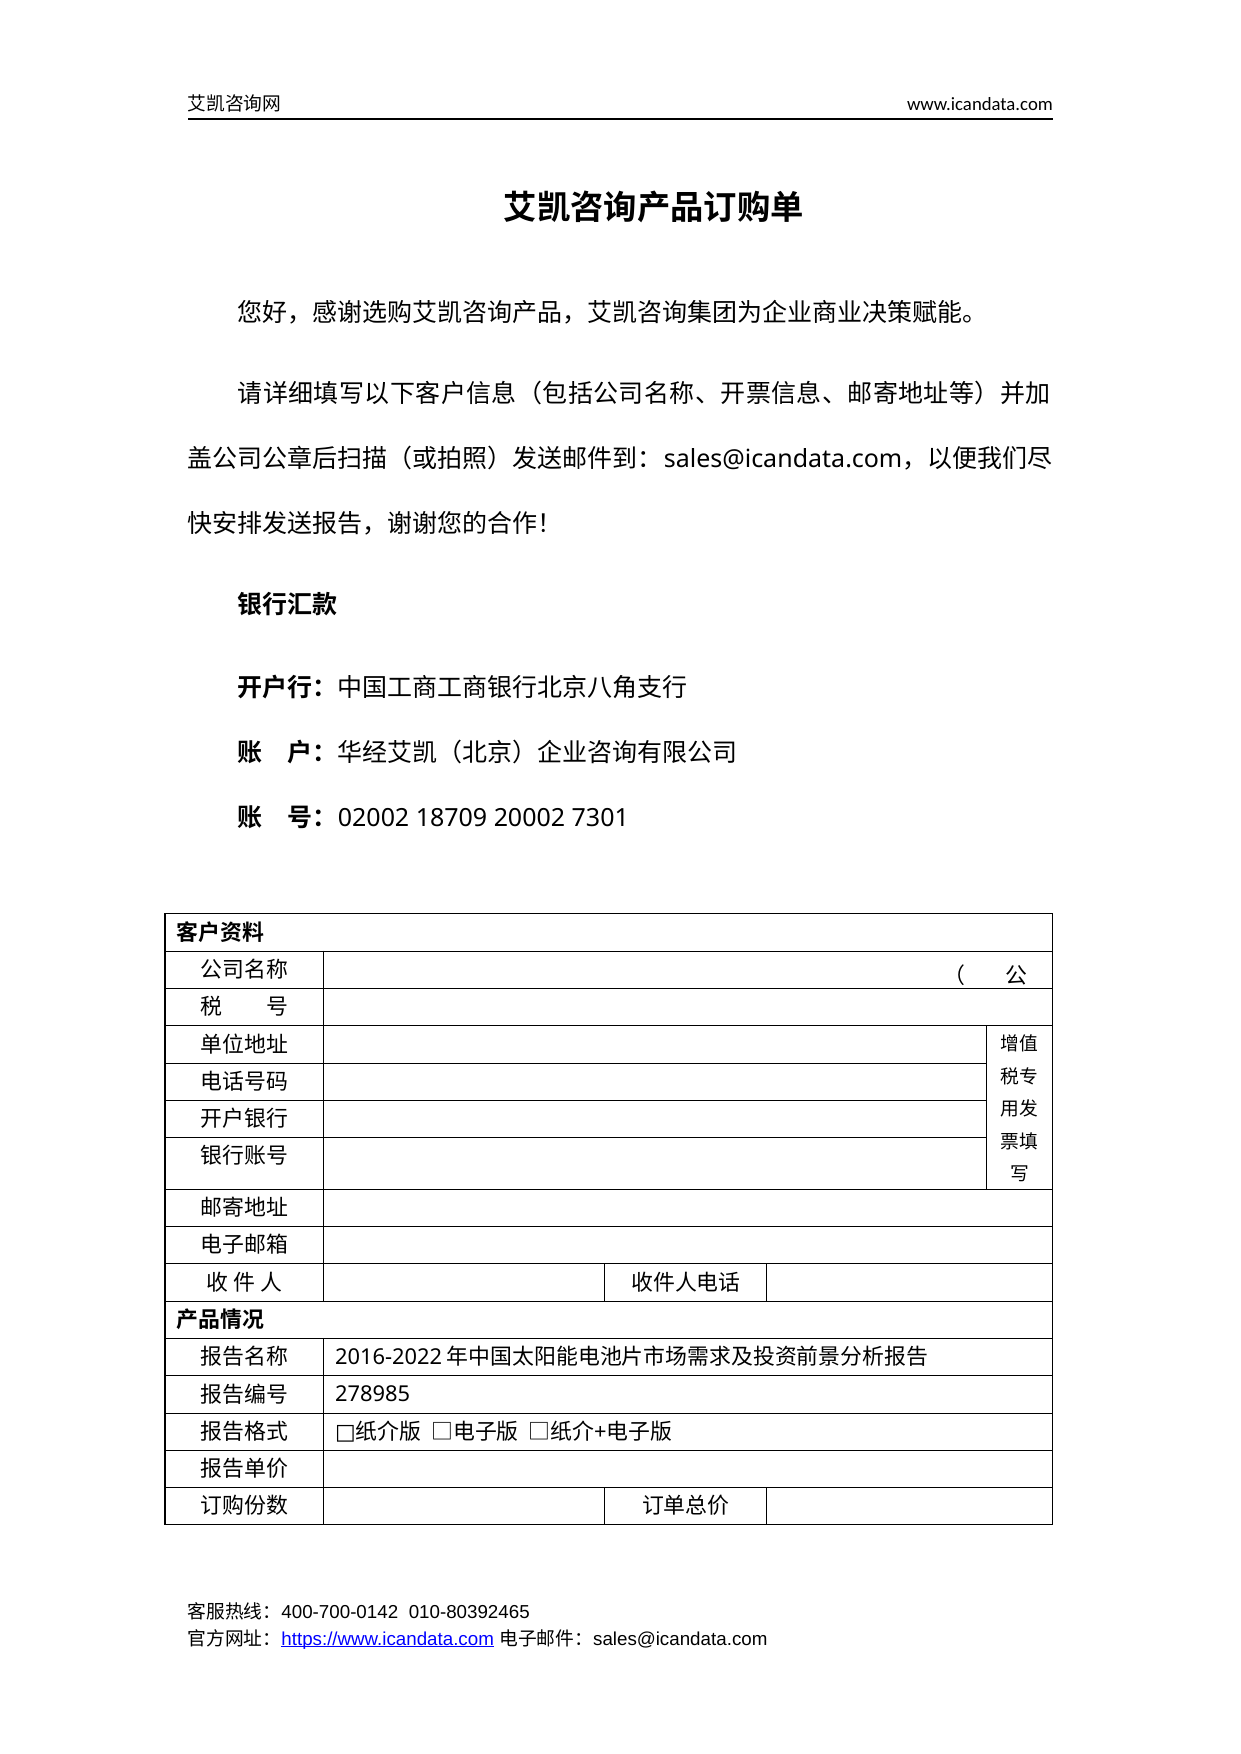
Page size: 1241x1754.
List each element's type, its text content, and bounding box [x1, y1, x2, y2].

table_cell [324, 1488, 604, 1524]
table_cell 收 件 人 [166, 1264, 323, 1301]
table_cell [324, 1227, 1052, 1263]
table_cell [324, 1101, 986, 1137]
table_cell [324, 1138, 986, 1189]
table_cell 税 号 [166, 989, 323, 1025]
table_header 客户资料 [166, 914, 1052, 951]
table_cell [767, 1488, 1052, 1524]
text 请详细填写以下客户信息（包括公司名称、开票信息、邮寄地址等）并加盖公司公章后扫描（或拍照）发送邮件到：sales@icandata.com，以便我们尽快安排发送报告，谢谢您的合作！ [187, 359, 1053, 554]
text 艾凯咨询产品订购单 [187, 172, 1053, 237]
table_cell 订单总价 [605, 1488, 766, 1524]
table_cell 邮寄地址 [166, 1190, 323, 1226]
text 银行汇款 [187, 570, 1053, 635]
table_cell [324, 1026, 986, 1062]
table_cell 单位地址 [166, 1026, 323, 1062]
table_cell 报告单价 [166, 1451, 323, 1487]
table_cell 报告格式 [166, 1414, 323, 1450]
table_cell [767, 1264, 1052, 1301]
table_cell [324, 1064, 986, 1100]
table_cell 收件人电话 [605, 1264, 766, 1301]
table_cell 电话号码 [166, 1064, 323, 1100]
table_cell [324, 1264, 604, 1301]
table_cell 报告名称 [166, 1339, 323, 1375]
table_cell 银行账号 [166, 1138, 323, 1189]
text 开户行：中国工商工商银行北京八角支行 [187, 653, 1053, 718]
text 您好，感谢选购艾凯咨询产品，艾凯咨询集团为企业商业决策赋能。 [187, 278, 1053, 343]
table_cell 开户银行 [166, 1101, 323, 1137]
table_cell 报告编号 [166, 1376, 323, 1412]
table_cell [324, 1190, 1052, 1226]
table_cell □纸介版 □电子版 □纸介+电子版 [324, 1414, 1052, 1450]
table_cell 278985 [324, 1376, 1052, 1412]
table_cell 订购份数 [166, 1488, 323, 1524]
table_cell [324, 1451, 1052, 1487]
table_cell 增值税专用发票填写 [987, 1026, 1052, 1189]
table_cell 2016-2022年中国太阳能电池片市场需求及投资前景分析报告 [324, 1339, 1052, 1375]
table_cell 公司名称 [166, 952, 323, 988]
table_cell [324, 952, 1052, 988]
text 账 户：华经艾凯（北京）企业咨询有限公司 [187, 718, 1053, 783]
table_cell [324, 989, 1052, 1025]
table_cell 产品情况 [166, 1302, 1052, 1338]
text 账 号：02002 18709 20002 7301 [187, 783, 1053, 848]
table_cell 电子邮箱 [166, 1227, 323, 1263]
